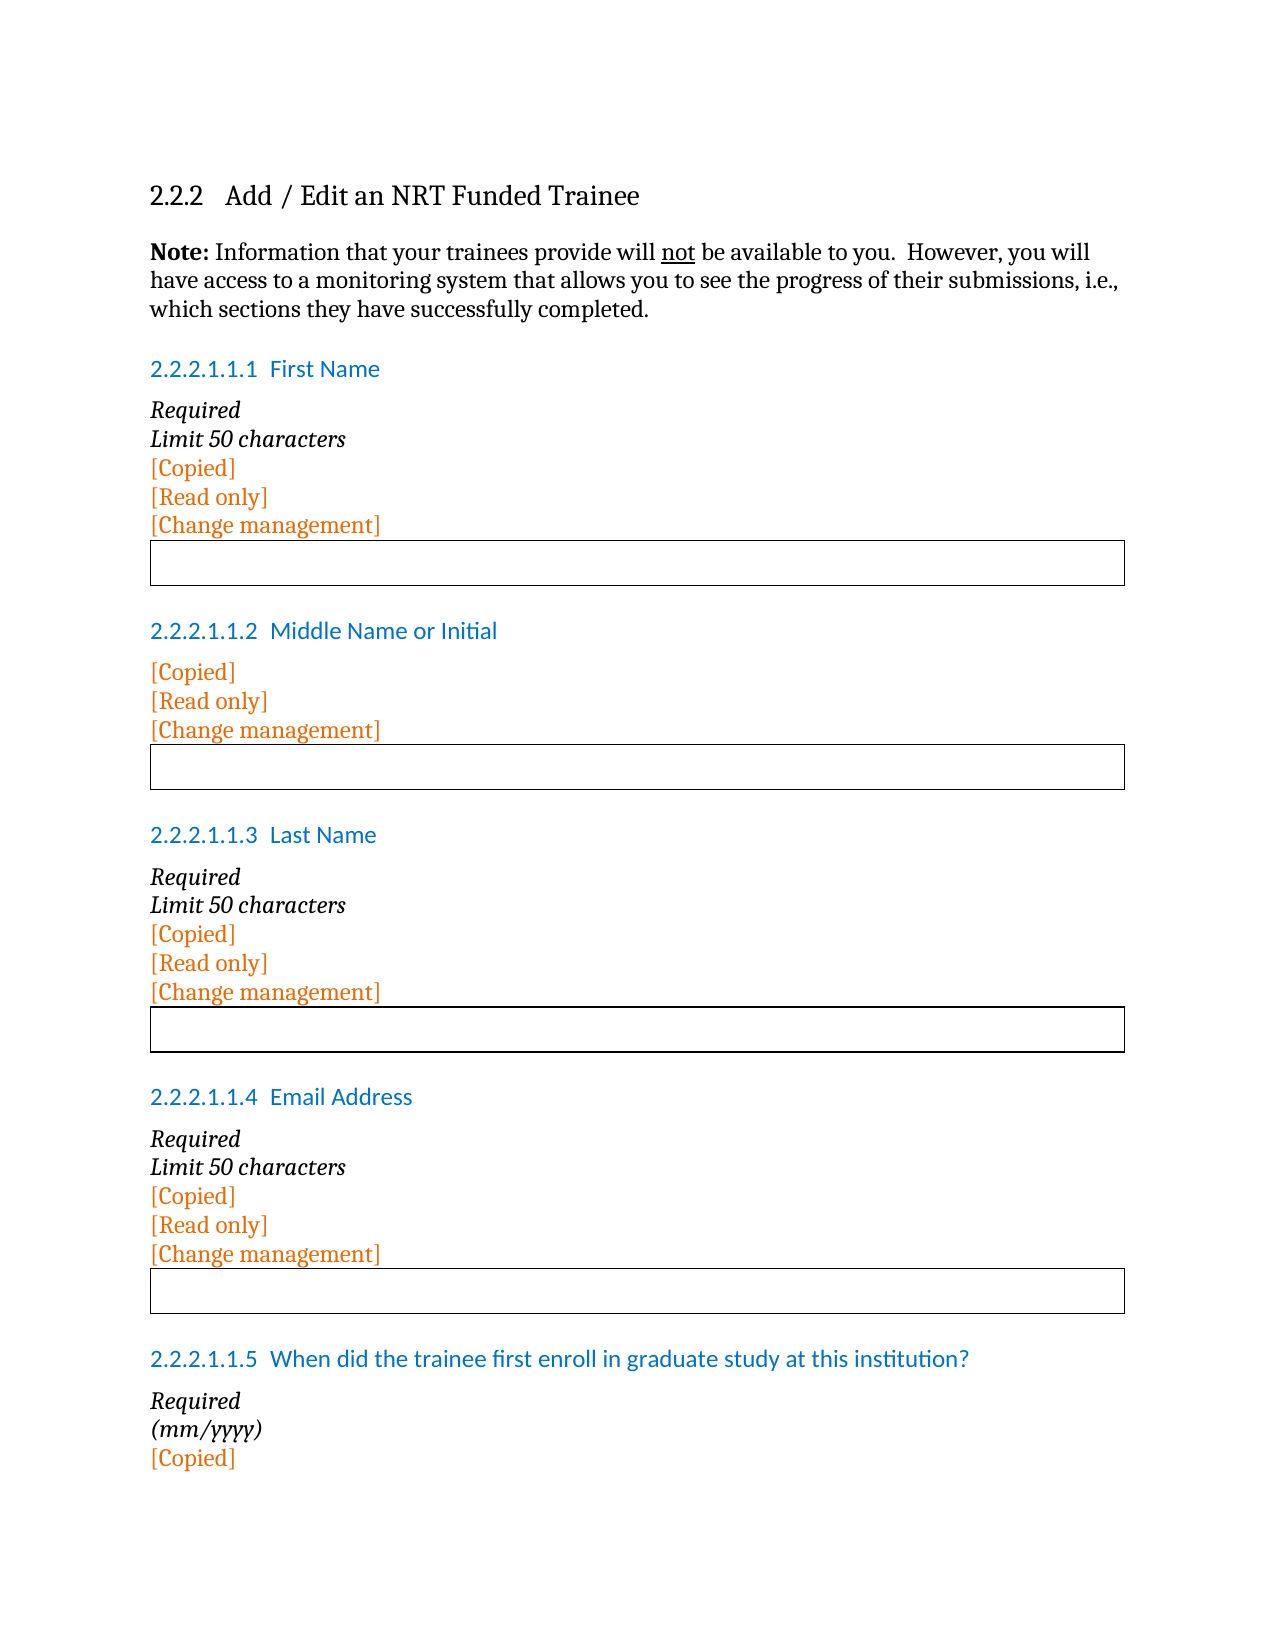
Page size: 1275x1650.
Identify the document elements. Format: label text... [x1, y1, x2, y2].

text Limit 50 characters [150, 891, 1125, 920]
text [Copied] [150, 1444, 1125, 1473]
text [Change management] [150, 1239, 1125, 1268]
table_header [151, 541, 1124, 585]
subtitle When did the trainee first enroll in graduate study at this institution? [150, 1343, 1125, 1374]
text Required [150, 863, 1125, 891]
text Required [150, 396, 1125, 425]
table_header [151, 1008, 1124, 1051]
text [Read only] [150, 949, 1125, 978]
subtitle Add / Edit an NRT Funded Trainee [150, 179, 1125, 213]
text Required [150, 1124, 1125, 1153]
text [Change management] [150, 511, 1125, 540]
text [Copied] [150, 1182, 1125, 1211]
text [Read only] [150, 1211, 1125, 1239]
text [Read only] [150, 482, 1125, 511]
text Note: Information that your trainees provide will not be available to you. However, you will have access to a monitoring system that allows you to see the progress of their submissions, i.e., which sections they have successfully completed. [150, 238, 1125, 324]
subtitle Last Name [150, 819, 1125, 850]
subtitle Email Address [150, 1082, 1125, 1112]
table_header [151, 1269, 1124, 1313]
text Limit 50 characters [150, 1153, 1125, 1182]
text [Copied] [150, 658, 1125, 687]
text [Copied] [150, 920, 1125, 949]
text Required [150, 1387, 1125, 1415]
text [Change management] [150, 978, 1125, 1006]
subtitle Middle Name or Initial [150, 615, 1125, 646]
table_header [151, 745, 1124, 789]
text Limit 50 characters [150, 425, 1125, 454]
text [Copied] [150, 454, 1125, 482]
text [Read only] [150, 687, 1125, 716]
text (mm/yyyy) [150, 1415, 1125, 1444]
text [Change management] [150, 716, 1125, 744]
subtitle First Name [150, 353, 1125, 384]
